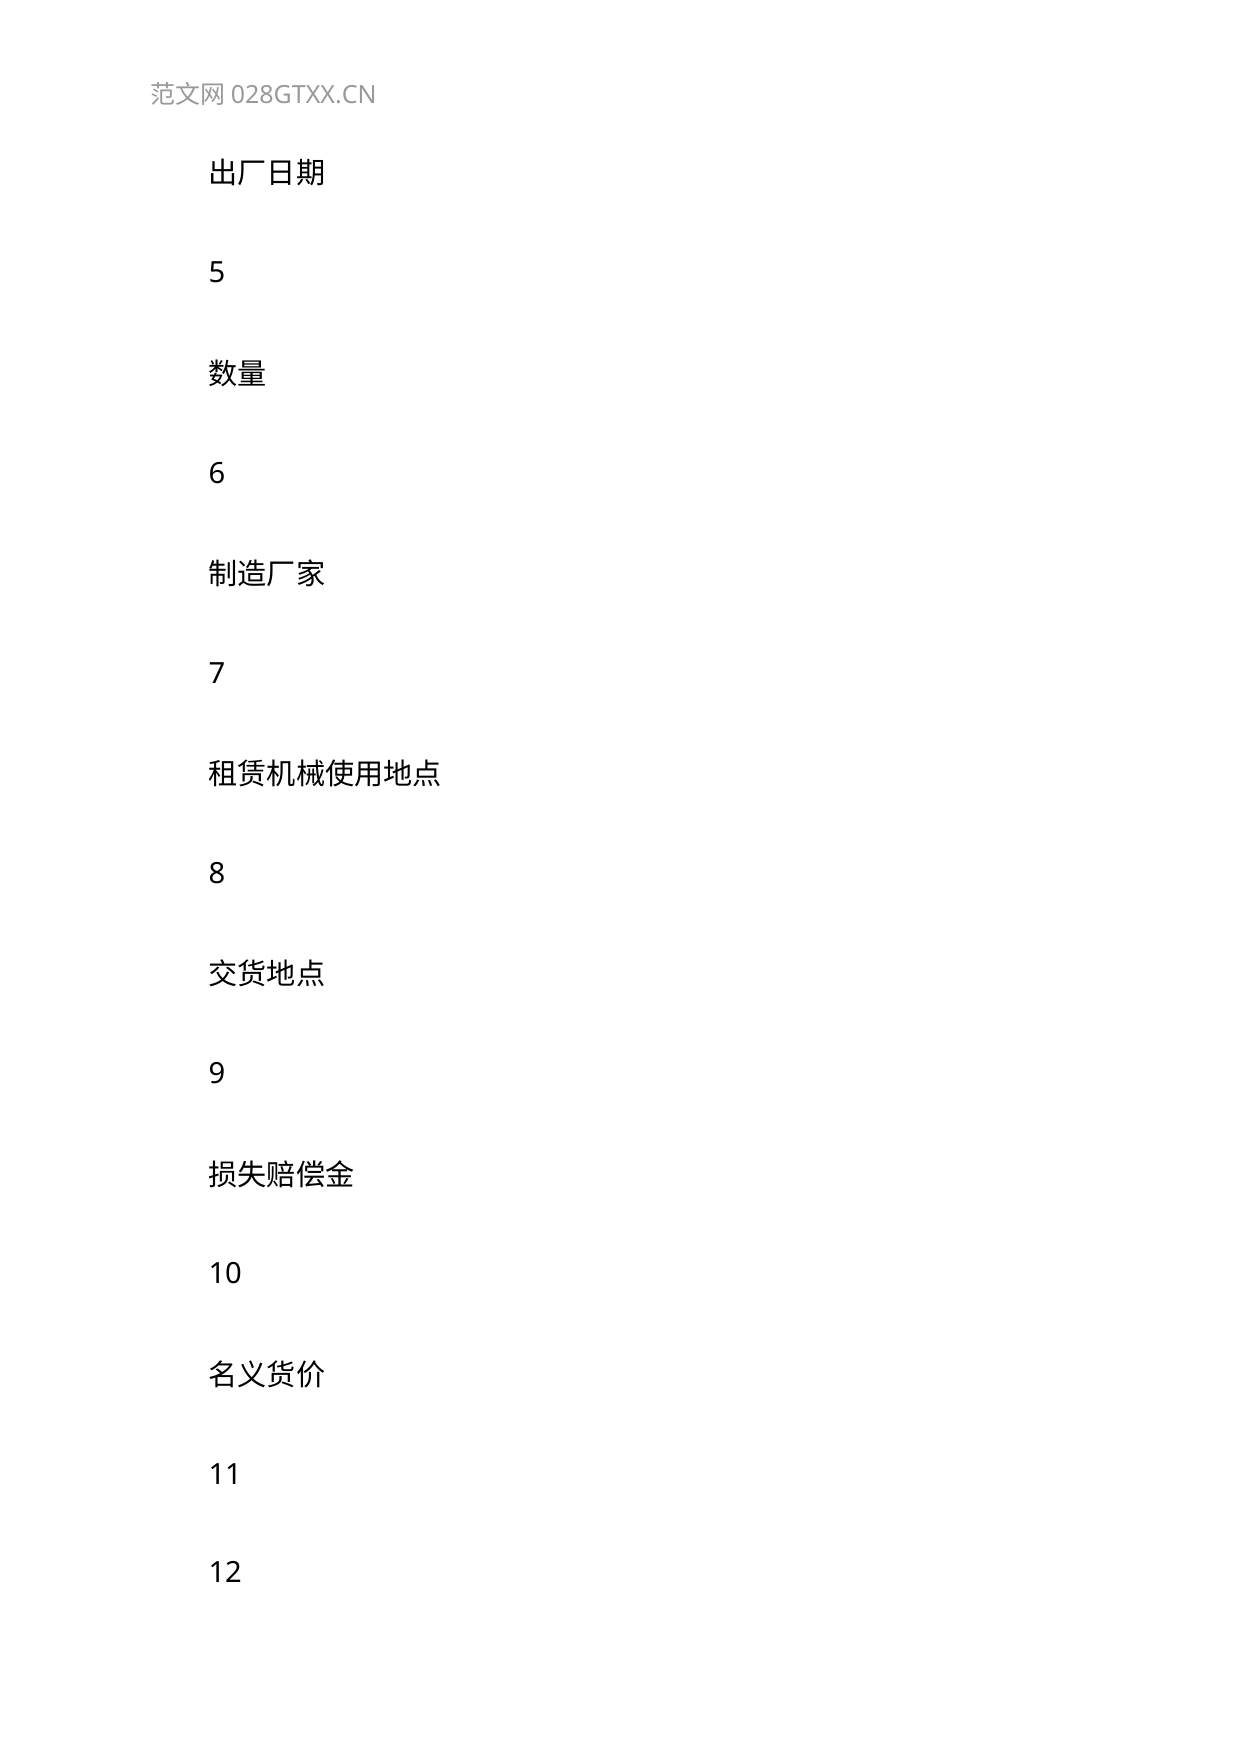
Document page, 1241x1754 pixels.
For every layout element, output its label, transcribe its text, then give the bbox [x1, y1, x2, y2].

text 出厂日期 [150, 150, 1090, 192]
text 5 [150, 252, 1090, 291]
text 制造厂家 [150, 550, 1090, 593]
text 7 [150, 652, 1090, 692]
text 10 [150, 1253, 1090, 1292]
text 租赁机械使用地点 [150, 751, 1090, 793]
text 数量 [150, 350, 1090, 392]
text 9 [150, 1053, 1090, 1092]
text 交货地点 [150, 951, 1090, 993]
text 名义货价 [150, 1351, 1090, 1393]
text 损失赔偿金 [150, 1151, 1090, 1193]
text 12 [150, 1551, 1090, 1591]
text 8 [150, 852, 1090, 892]
text 6 [150, 452, 1090, 492]
text 11 [150, 1453, 1090, 1493]
